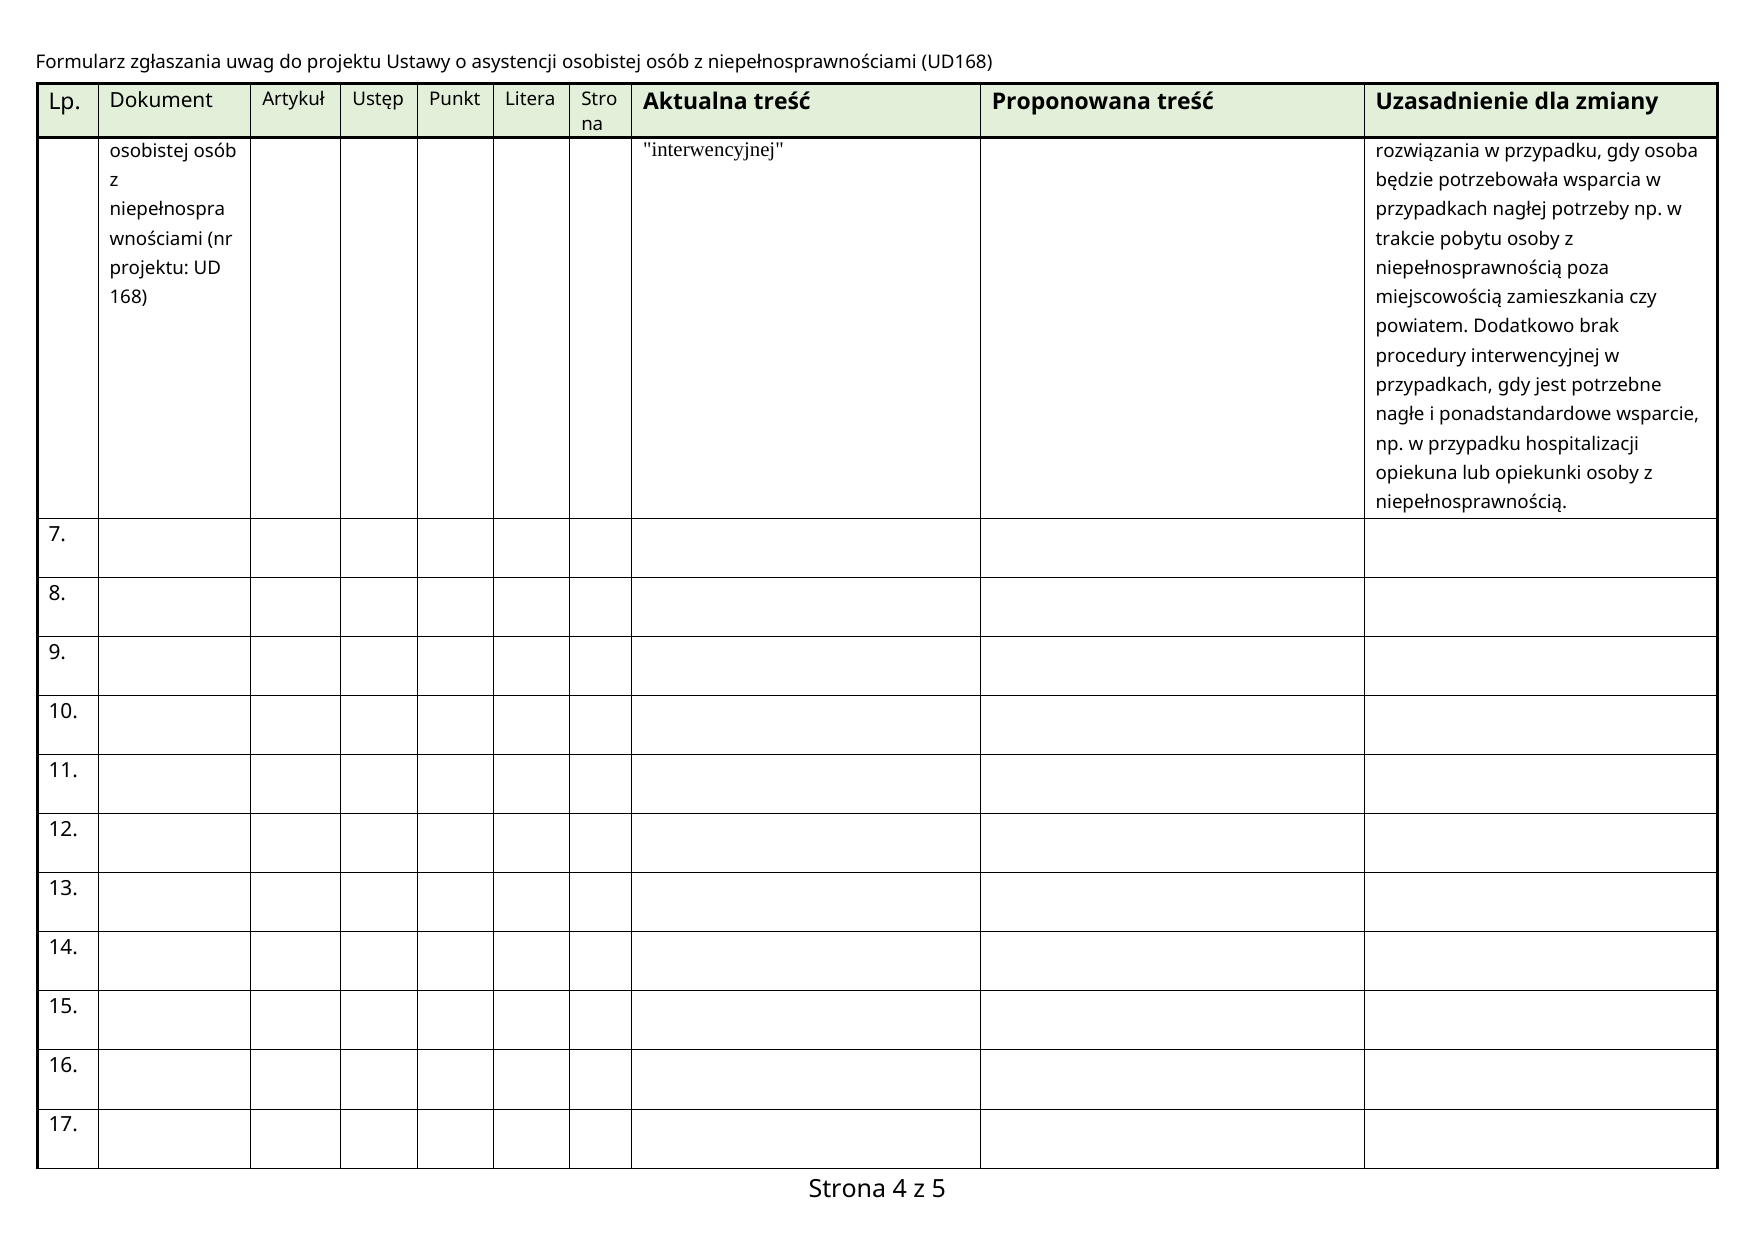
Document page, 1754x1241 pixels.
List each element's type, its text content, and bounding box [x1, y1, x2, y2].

table_cell [418, 139, 493, 518]
table_cell [99, 578, 250, 636]
table_cell [494, 991, 569, 1049]
table_header Dokument [99, 85, 250, 136]
table_cell [39, 814, 98, 872]
table_cell [981, 637, 1364, 695]
table_cell [418, 578, 493, 636]
table_cell [632, 991, 980, 1049]
table_cell [341, 873, 417, 931]
table_cell [39, 519, 98, 577]
table_cell [494, 1050, 569, 1108]
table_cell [99, 139, 250, 518]
table_cell [99, 1050, 250, 1108]
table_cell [1365, 139, 1716, 518]
table_header Aktualna treść [632, 85, 980, 136]
table_cell [251, 696, 340, 754]
table_cell [1365, 932, 1716, 990]
table_cell [341, 991, 417, 1049]
table_cell [341, 578, 417, 636]
table_cell [39, 578, 98, 636]
table_cell [99, 1110, 250, 1167]
table_cell [981, 578, 1364, 636]
table_cell [494, 578, 569, 636]
table_cell [981, 1050, 1364, 1108]
table_cell [341, 755, 417, 813]
table_cell [981, 814, 1364, 872]
table_cell [99, 696, 250, 754]
table_cell [251, 991, 340, 1049]
table_cell [251, 873, 340, 931]
table_cell [418, 814, 493, 872]
table_cell [39, 873, 98, 931]
table_cell [418, 637, 493, 695]
table_cell [99, 755, 250, 813]
table_cell [99, 991, 250, 1049]
table_cell [1365, 1110, 1716, 1167]
table_cell [251, 932, 340, 990]
table_cell [494, 814, 569, 872]
table_cell [494, 696, 569, 754]
table_cell [1365, 873, 1716, 931]
table_cell [418, 932, 493, 990]
table_cell [418, 1050, 493, 1108]
table_cell [632, 1050, 980, 1108]
table_cell [341, 519, 417, 577]
table_cell [981, 519, 1364, 577]
table_cell [99, 932, 250, 990]
table_cell [99, 637, 250, 695]
table_cell [632, 873, 980, 931]
table_cell [570, 873, 631, 931]
table_cell [39, 696, 98, 754]
table_cell [981, 1110, 1364, 1167]
table_cell [39, 637, 98, 695]
table_cell [981, 873, 1364, 931]
table_cell [99, 873, 250, 931]
table_cell [494, 873, 569, 931]
table_cell [341, 696, 417, 754]
table_cell [632, 578, 980, 636]
table_cell [39, 755, 98, 813]
table_cell [251, 578, 340, 636]
table_cell [570, 932, 631, 990]
table_cell [341, 1110, 417, 1167]
table_cell [570, 139, 631, 518]
table_cell [494, 139, 569, 518]
table_cell [981, 755, 1364, 813]
table_cell [418, 519, 493, 577]
table_cell [251, 814, 340, 872]
table_cell [1365, 696, 1716, 754]
table_cell [251, 519, 340, 577]
table_cell [418, 1110, 493, 1167]
table_cell [494, 519, 569, 577]
table_cell [632, 932, 980, 990]
table_cell [39, 991, 98, 1049]
table_cell [632, 1110, 980, 1167]
table_cell [570, 814, 631, 872]
table_cell [39, 932, 98, 990]
table_cell [418, 873, 493, 931]
table_cell [494, 1110, 569, 1167]
table_cell [99, 814, 250, 872]
table_cell [1365, 1050, 1716, 1108]
table_cell [341, 814, 417, 872]
table_cell [418, 696, 493, 754]
table_cell [341, 637, 417, 695]
table_cell [981, 991, 1364, 1049]
table_cell [99, 519, 250, 577]
table_cell [251, 755, 340, 813]
table_cell [494, 755, 569, 813]
table_cell [1365, 991, 1716, 1049]
table_cell [1365, 814, 1716, 872]
table_cell [570, 696, 631, 754]
table_cell [251, 139, 340, 518]
table_cell [570, 991, 631, 1049]
table_cell [1365, 755, 1716, 813]
table_cell [494, 637, 569, 695]
table_header Uzasadnienie dla zmiany [1365, 85, 1716, 136]
table_cell [251, 1050, 340, 1108]
table_cell [570, 1110, 631, 1167]
table_cell [570, 755, 631, 813]
table_cell [39, 1110, 98, 1167]
table_cell [341, 932, 417, 990]
table_header Litera [494, 85, 569, 136]
table_cell [494, 932, 569, 990]
table_cell [1365, 637, 1716, 695]
table_header Lp. [39, 85, 98, 136]
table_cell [981, 139, 1364, 518]
table_cell [632, 637, 980, 695]
table_cell [632, 696, 980, 754]
table_cell [632, 755, 980, 813]
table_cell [632, 139, 980, 518]
table_header Artykuł [251, 85, 340, 136]
table_cell [632, 814, 980, 872]
table_header Proponowana treść [981, 85, 1364, 136]
table_cell [251, 1110, 340, 1167]
table_cell [341, 1050, 417, 1108]
table_cell [1365, 519, 1716, 577]
table_cell [39, 1050, 98, 1108]
table_cell [570, 1050, 631, 1108]
table_cell [418, 755, 493, 813]
table_header Ustęp [341, 85, 417, 136]
table_header Punkt [418, 85, 493, 136]
table_header Strona [570, 85, 631, 136]
table_cell [981, 696, 1364, 754]
table_cell [632, 519, 980, 577]
table_cell [570, 519, 631, 577]
table_cell [418, 991, 493, 1049]
table_cell [570, 637, 631, 695]
table_cell [1365, 578, 1716, 636]
table_cell [981, 932, 1364, 990]
table_cell [341, 139, 417, 518]
table_cell [251, 637, 340, 695]
table_cell [39, 139, 98, 518]
table_cell [570, 578, 631, 636]
